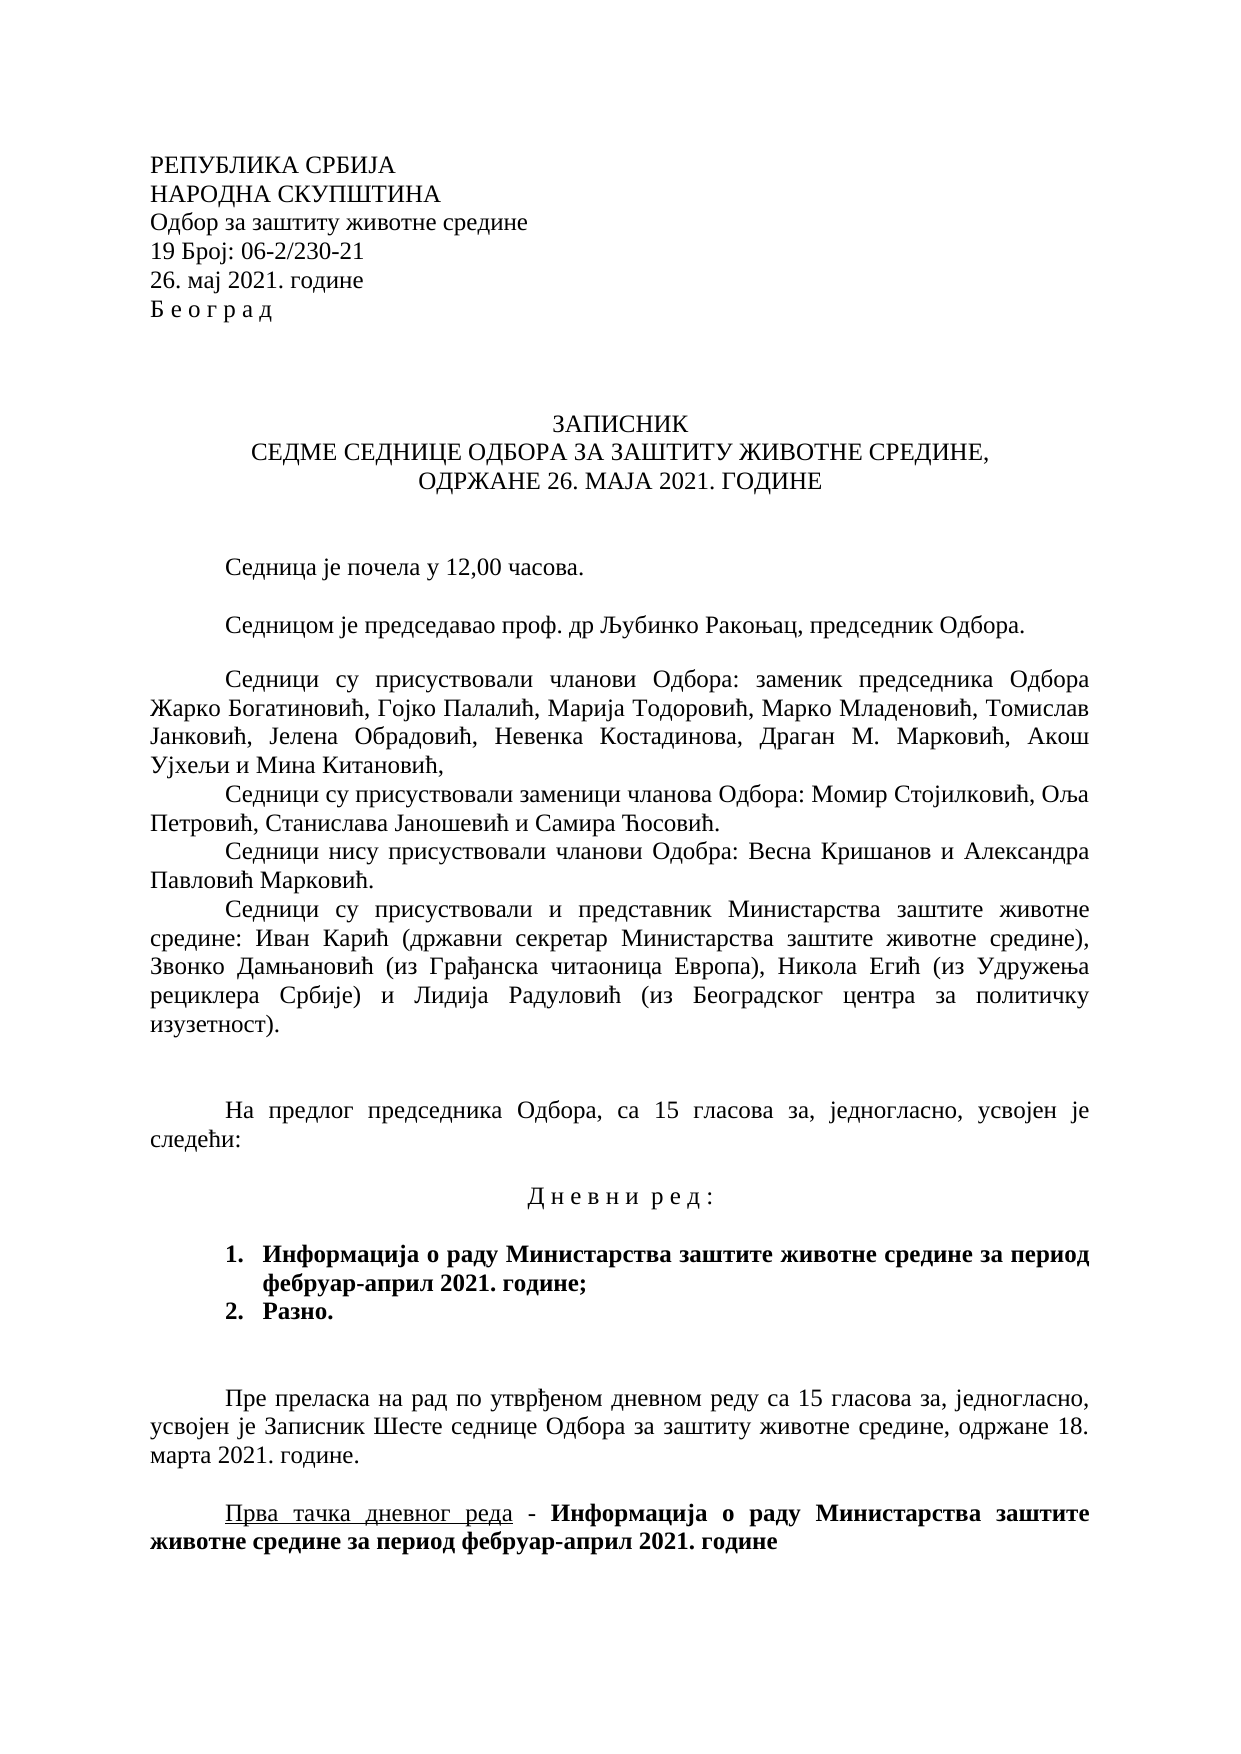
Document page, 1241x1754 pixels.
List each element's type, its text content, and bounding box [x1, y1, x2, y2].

text На предлог председника Одбора, са 15 гласова за, једногласно, усвојен је следећи: [150, 1095, 1090, 1153]
text РЕПУБЛИКА СРБИЈА [150, 150, 1090, 179]
text 26. мај 2021. године [150, 265, 1090, 294]
text Седница је почела у 12,00 часова. [150, 552, 1090, 581]
list Разно. [225, 1296, 1090, 1325]
text Одбор за заштиту животне средине [150, 207, 1090, 236]
text Б е о г р а д [150, 294, 1090, 322]
text НАРОДНА СКУПШТИНА [150, 179, 1090, 207]
text СЕДМЕ СЕДНИЦЕ OДБОРА ЗА ЗАШТИТУ ЖИВОТНЕ СРЕДИНЕ, [150, 437, 1090, 466]
text Д н е в н и р е д : [150, 1181, 1090, 1210]
text Седници нису присуствовали чланови Одобра: Весна Кришанов и Александра Павловић Марковић. [150, 836, 1090, 894]
text Седницом је председавао проф. др Љубинко Ракоњац, председник Одбора. [150, 610, 1090, 639]
text ОДРЖАНЕ 26. МАЈА 2021. ГОДИНЕ [150, 466, 1090, 495]
list Информација о раду Министарства заштите животне средине за период фебруар-април 2021. године; [225, 1239, 1090, 1296]
text ЗАПИСНИК [150, 409, 1090, 437]
text Седници су присуствовали и представник Министарства заштите животне средине: Иван Карић (државни секретар Министарства заштите животне средине), Звонко Дамњановић (из Грађанска читаоница Европа), Никола Егић (из Удружења рециклера Србије) и Лидија Радуловић (из Београдског центра за политичку изузетност). [150, 894, 1090, 1038]
text Прва тачка дневног реда - Информација о раду Министарства заштите животне средине за период фебруар-април 2021. године [150, 1498, 1090, 1555]
text Седници су присуствовали чланови Одбора: заменик председника Одбора Жарко Богатиновић, Гојко Палалић, Марија Тодоровић, Марко Младеновић, Томислав Јанковић, Јелена Обрадовић, Невенка Костадинова, Драган М. Марковић, Акош Ујхељи и Мина Китановић, [150, 664, 1090, 779]
text 19 Број: 06-2/230-21 [150, 236, 1090, 265]
text Пре преласка на рад по утврђеном дневном реду са 15 гласова за, једногласно, усвојен је Записник Шесте седнице Одбора за заштиту животне средине, одржане 18. марта 2021. године. [150, 1383, 1090, 1469]
text Седници су присуствовали заменици чланова Одбора: Момир Стојилковић, Оља Петровић, Станислава Јаношевић и Самира Ћосовић. [150, 779, 1090, 836]
